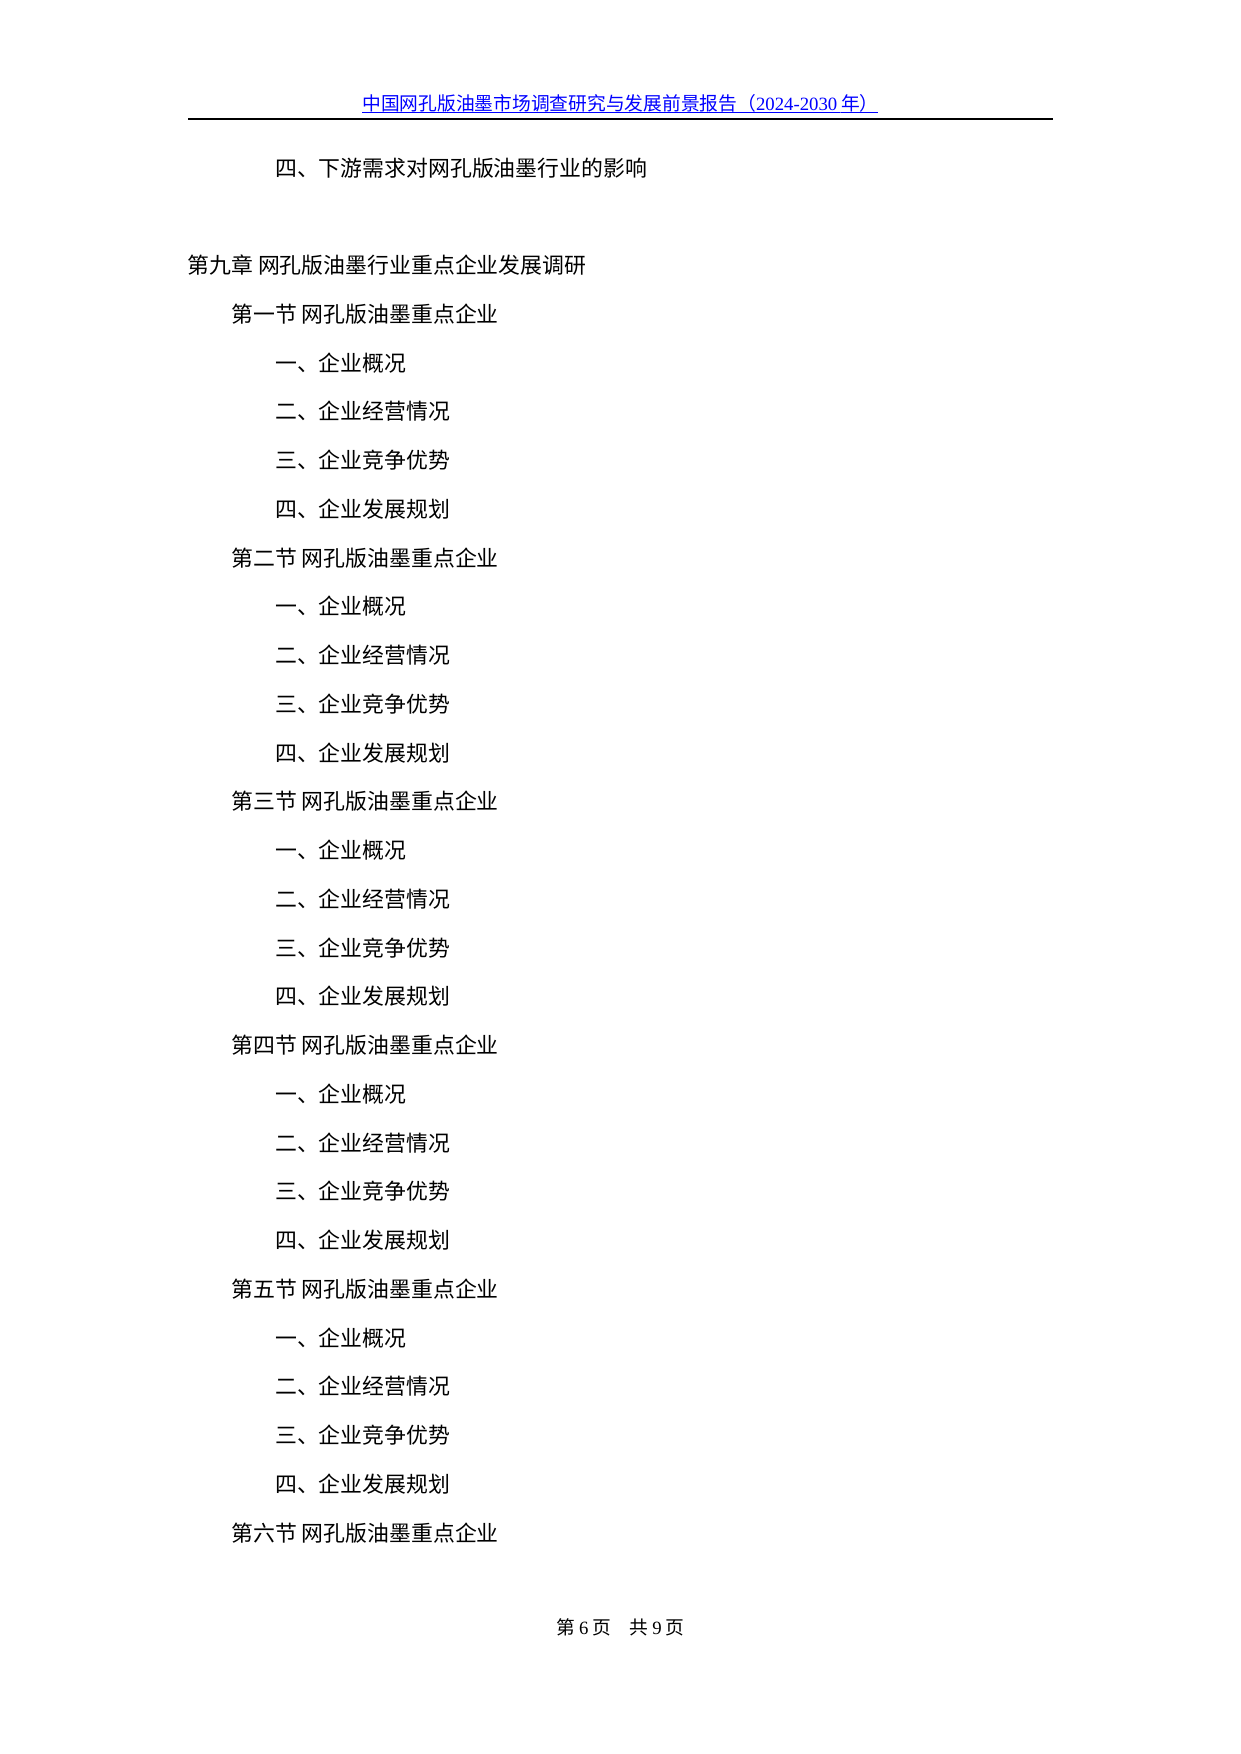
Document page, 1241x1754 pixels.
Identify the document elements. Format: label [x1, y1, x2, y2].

text [187, 150, 1053, 1548]
